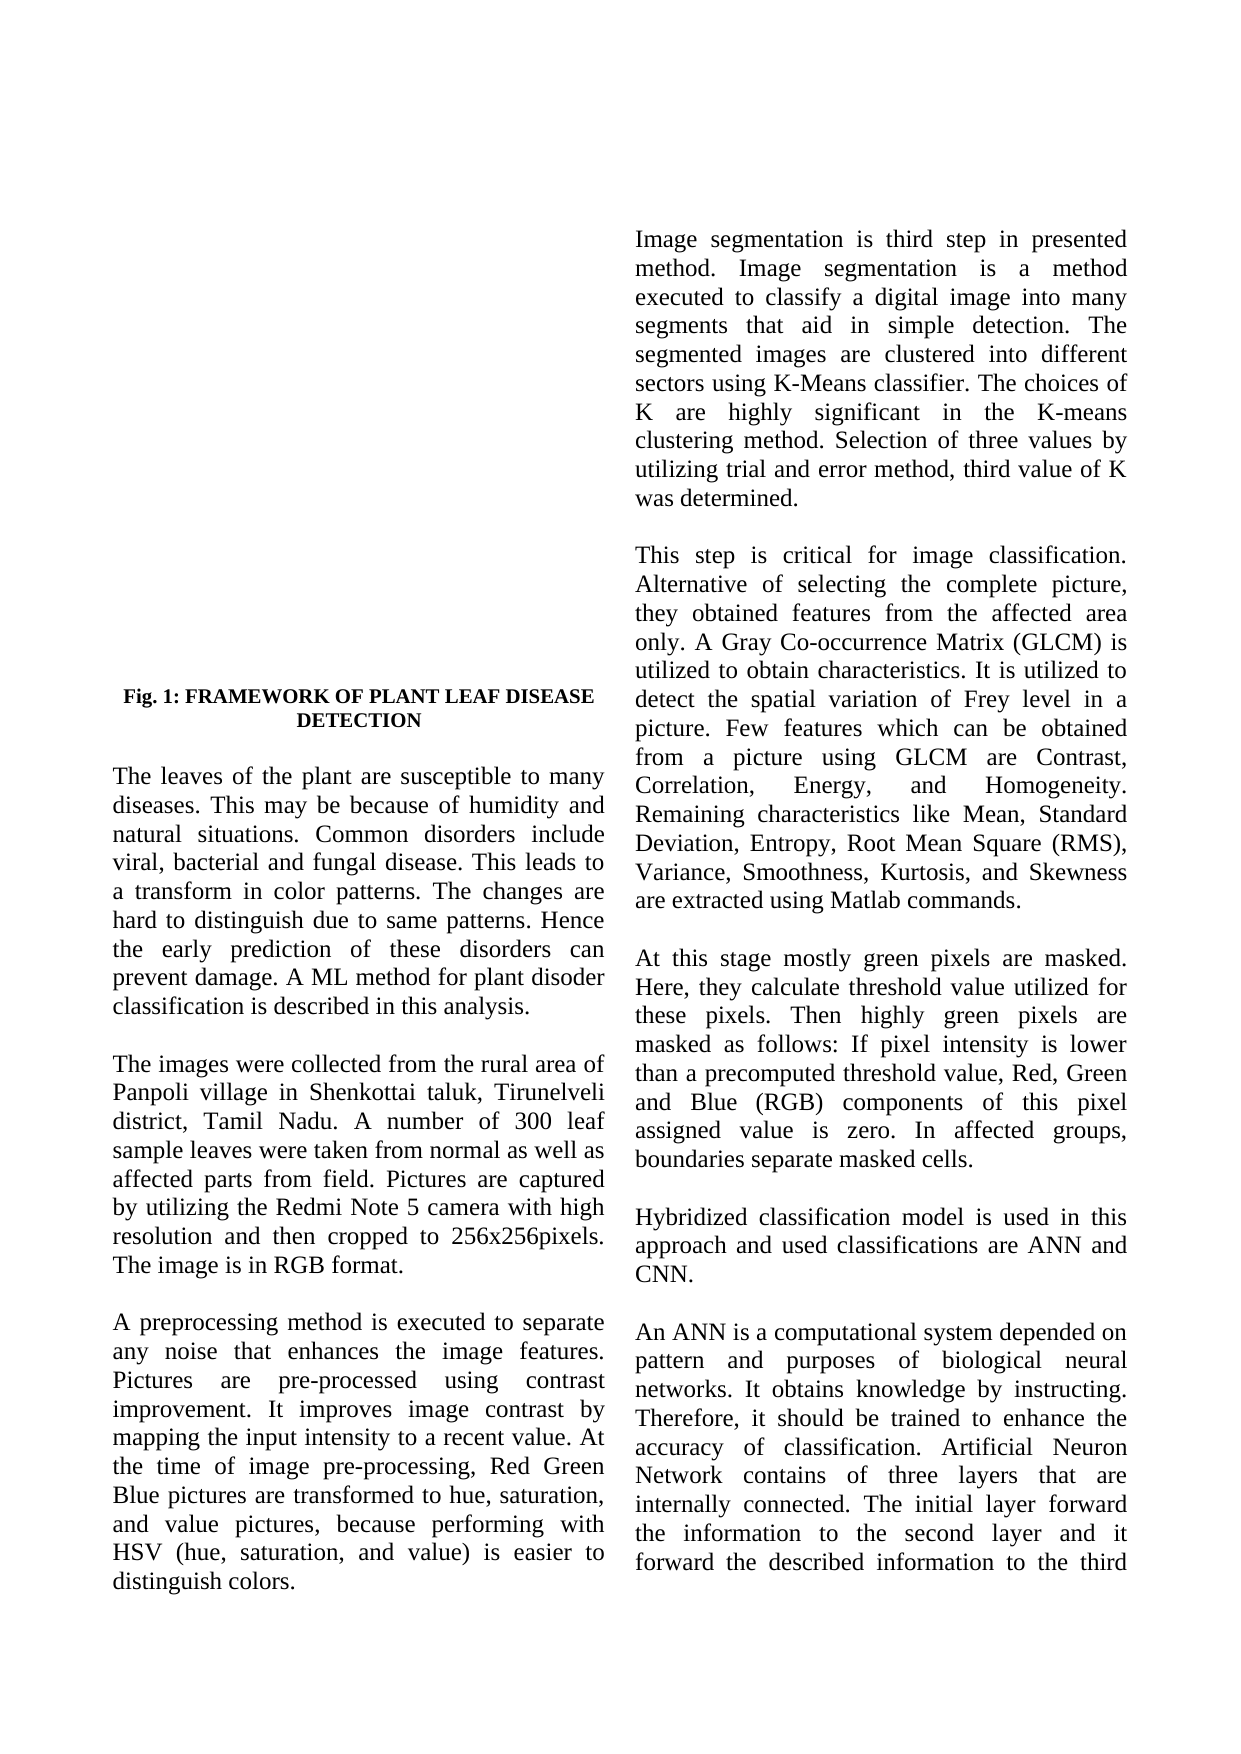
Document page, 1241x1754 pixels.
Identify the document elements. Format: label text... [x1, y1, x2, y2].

text The leaves of the plant are susceptible to many diseases. This may be because of humidity and natural situations. Common disorders include viral, bacterial and fungal disease. This leads to a transform in color patterns. The changes are hard to distinguish due to same patterns. Hence the early prediction of these disorders can prevent damage. A ML method for plant disoder classification is described in this analysis. [112, 761, 605, 1020]
text Fig. 1: FRAMEWORK OF PLANT LEAF DISEASE DETECTION [112, 684, 605, 732]
text Image segmentation is third step in presented method. Image segmentation is a method executed to classify a digital image into many segments that aid in simple detection. The segmented images are clustered into different sectors using K-Means classifier. The choices of K are highly significant in the K-means clustering method. Selection of three values by utilizing trial and error method, third value of K was determined. [635, 224, 1128, 512]
text Hybridized classification model is used in this approach and used classifications are ANN and CNN. [635, 1202, 1128, 1288]
text The images were collected from the rural area of Panpoli village in Shenkottai taluk, Tirunelveli district, Tamil Nadu. A number of 300 leaf sample leaves were taken from normal as well as affected parts from field. Pictures are captured by utilizing the Redmi Note 5 camera with high resolution and then cropped to 256x256pixels. The image is in RGB format. [112, 1049, 605, 1279]
text This step is critical for image classification. Alternative of selecting the complete picture, they obtained features from the affected area only. A Gray Co-occurrence Matrix (GLCM) is utilized to obtain characteristics. It is utilized to detect the spatial variation of Frey level in a picture. Few features which can be obtained from a picture using GLCM are Contrast, Correlation, Energy, and Homogeneity. Remaining characteristics like Mean, Standard Deviation, Entropy, Root Mean Square (RMS), Variance, Smoothness, Kurtosis, and Skewness are extracted using Matlab commands. [635, 541, 1128, 914]
text A preprocessing method is executed to separate any noise that enhances the image features. Pictures are pre-processed using contrast improvement. It improves image contrast by mapping the input intensity to a recent value. At the time of image pre-processing, Red Green Blue pictures are transformed to hue, saturation, and value pictures, because performing with HSV (hue, saturation, and value) is easier to distinguish colors. [112, 1307, 605, 1595]
text At this stage mostly green pixels are masked. Here, they calculate threshold value utilized for these pixels. Then highly green pixels are masked as follows: If pixel intensity is lower than a precomputed threshold value, Red, Green and Blue (RGB) components of this pixel assigned value is zero. In affected groups, boundaries separate masked cells. [635, 943, 1128, 1173]
